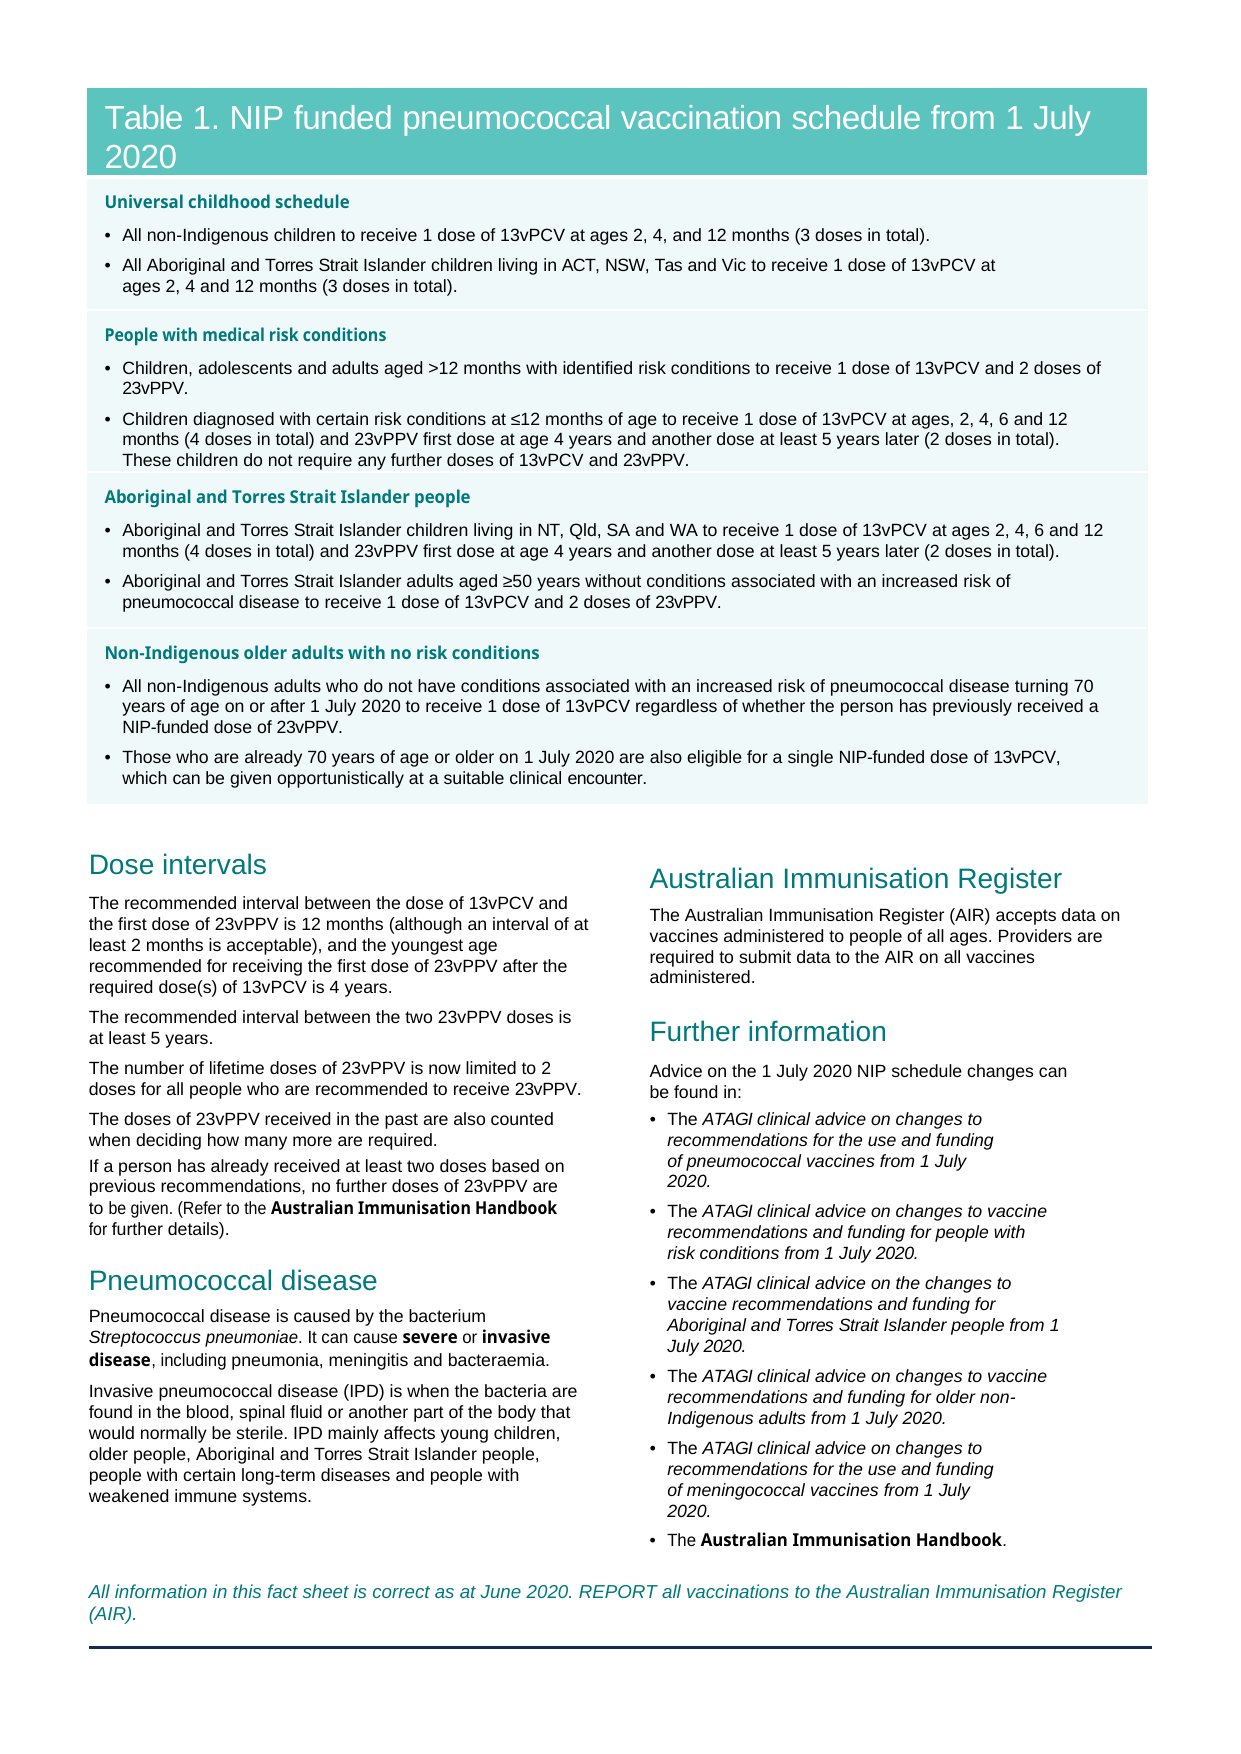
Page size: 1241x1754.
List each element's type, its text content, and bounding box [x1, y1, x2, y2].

subtitle Australian Immunisation Register [649, 862, 1165, 894]
table_cell Aboriginal and Torres Strait Islander people Aboriginal and Torres Strait Islander children living in NT, Qld, SA and WA to receive 1 dose of 13vPCV at ages 2, 4, 6 and 12 months (4 doses in total) and 23vPPV first dose at age 4 years and another dose at least 5 years later (2 doses in total). Aboriginal and Torres Strait Islander adults aged ≥50 years without conditions associated with an increased risk of pneumococcal disease to receive 1 dose of 13vPCV and 2 doses of 23vPPV. [87, 471, 1148, 627]
table_header Table 1. NIP funded pneumococcal vaccination schedule from 1 July 2020 [87, 88, 1147, 175]
table_cell Non-Indigenous older adults with no risk conditions All non-Indigenous adults who do not have conditions associated with an increased risk of pneumococcal disease turning 70 years of age on or after 1 July 2020 to receive 1 dose of 13vPCV regardless of whether the person has previously received a NIP-funded dose of 23vPPV. Those who are already 70 years of age or older on 1 July 2020 are also eligible for a single NIP-funded dose of 13vPCV, which can be given opportunistically at a suitable clinical encounter. [87, 627, 1148, 804]
list The ATAGI clinical advice on changes to recommendations for the use and funding of pneumococcal vaccines from 1 July 2020. [649, 1108, 1006, 1192]
subtitle Dose intervals [88, 848, 594, 880]
list The ATAGI clinical advice on changes to vaccine recommendations and funding for people with risk conditions from 1 July 2020. [649, 1201, 1050, 1263]
table_cell Universal childhood schedule All non-Indigenous children to receive 1 dose of 13vPCV at ages 2, 4, and 12 months (3 doses in total). All Aboriginal and Torres Strait Islander children living in ACT, NSW, Tas and Vic to receive 1 dose of 13vPCV at ages 2, 4 and 12 months (3 doses in total). [87, 179, 1148, 309]
text The number of lifetime doses of 23vPPV is now limited to 2 doses for all people who are recommended to receive 23vPPV. [88, 1058, 586, 1099]
list The ATAGI clinical advice on changes to vaccine recommendations and funding for older non-Indigenous adults from 1 July 2020. [649, 1366, 1093, 1428]
text All information in this fact sheet is correct as at June 2020. REPORT all vaccinations to the Australian Immunisation Register (AIR). [88, 1581, 1165, 1624]
subtitle Pneumococcal disease [88, 1264, 594, 1297]
list The ATAGI clinical advice on the changes to vaccine recommendations and funding for Aboriginal and Torres Strait Islander people from 1 July 2020. [649, 1273, 1064, 1356]
text The recommended interval between the two 23vPPV doses is at least 5 years. [88, 1007, 574, 1048]
text If a person has already received at least two doses based on previous recommendations, no further doses of 23vPPV are to be given. (Refer to the Australian Immunisation Handbook for further details). [88, 1157, 573, 1239]
text The Australian Immunisation Register (AIR) accepts data on vaccines administered to people of all ages. Providers are required to submit data to the AIR on all vaccines administered. [649, 904, 1139, 988]
text The doses of 23vPPV received in the past are also counted when deciding how many more are required. [88, 1109, 556, 1150]
table_cell People with medical risk conditions Children, adolescents and adults aged >12 months with identified risk conditions to receive 1 dose of 13vPCV and 2 doses of 23vPPV. Children diagnosed with certain risk conditions at ≤12 months of age to receive 1 dose of 13vPCV at ages, 2, 4, 6 and 12 months (4 doses in total) and 23vPPV first dose at age 4 years and another dose at least 5 years later (2 doses in total). These children do not require any further doses of 13vPCV and 23vPPV. [87, 309, 1148, 471]
text Invasive pneumococcal disease (IPD) is when the bacteria are found in the blood, spinal fluid or another part of the body that would normally be sterile. IPD mainly affects young children, older people, Aboriginal and Torres Strait Islander people, people with certain long-term diseases and people with weakened immune systems. [88, 1381, 588, 1506]
list The ATAGI clinical advice on changes to recommendations for the use and funding of meningococcal vaccines from 1 July 2020. [649, 1438, 1006, 1521]
subtitle The Australian Immunisation Handbook. [649, 1528, 1165, 1552]
text Pneumococcal disease is caused by the bacterium Streptococcus pneumoniae. It can cause severe or invasive disease, including pneumonia, meningitis and bacteraemia. [88, 1307, 591, 1371]
subtitle Further information [649, 1015, 1165, 1048]
text Advice on the 1 July 2020 NIP schedule changes can be found in: [649, 1061, 1070, 1102]
text The recommended interval between the dose of 13vPCV and the first dose of 23vPPV is 12 months (although an interval of at least 2 months is acceptable), and the youngest age recommended for receiving the first dose of 23vPPV after the required dose(s) of 13vPCV is 4 years. [88, 893, 590, 997]
